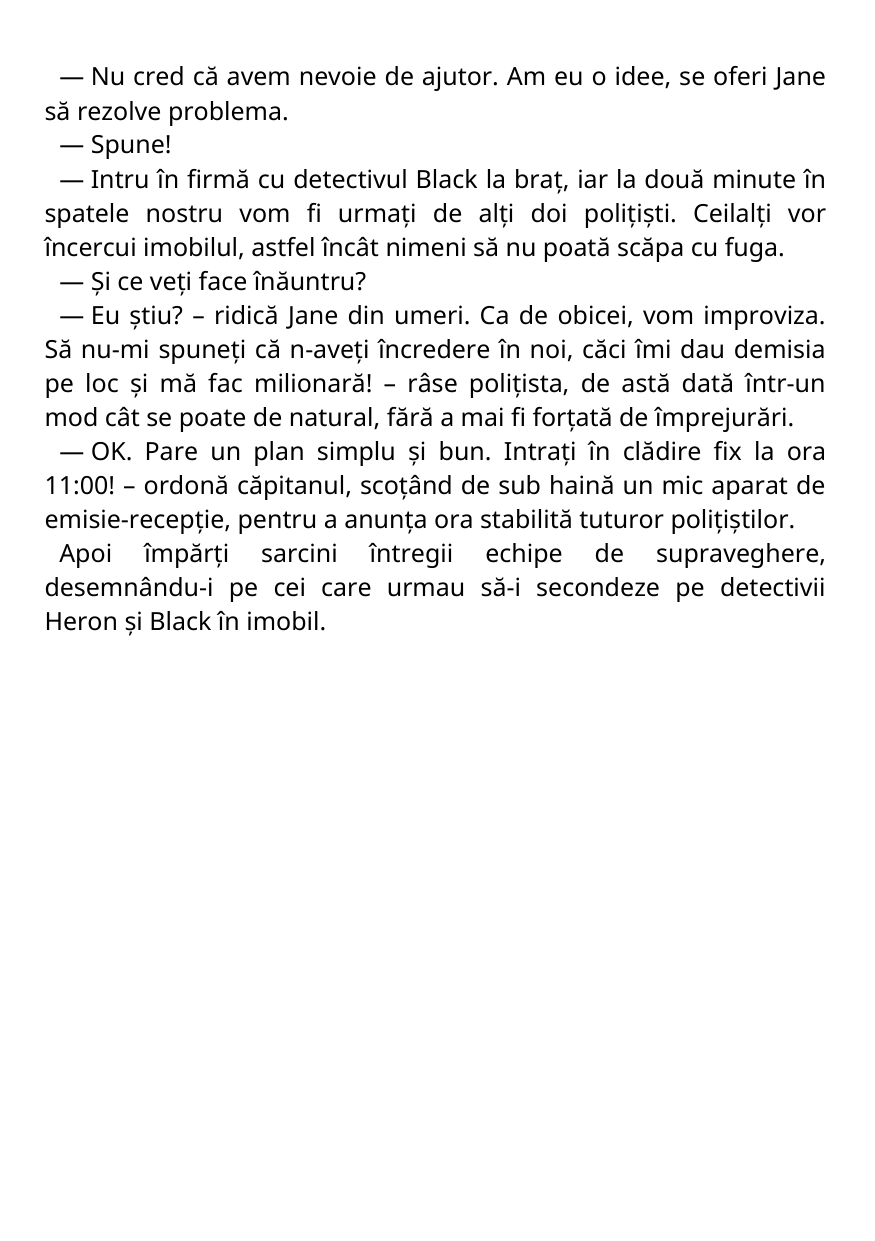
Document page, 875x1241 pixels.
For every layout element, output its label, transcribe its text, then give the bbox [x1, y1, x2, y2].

text — Spune! [44, 127, 827, 161]
text — Nu cred că avem nevoie de ajutor. Am eu o idee, se oferi Jane să rezolve problema. [44, 59, 827, 127]
text — Intru în firmă cu detectivul Black la braţ, iar la două minute în spatele nostru vom fi urmaţi de alţi doi poliţişti. Ceilalţi vor încercui imobilul, astfel încât nimeni să nu poată scăpa cu fuga. [44, 161, 827, 263]
text — OK. Pare un plan simplu şi bun. Intraţi în clădire fix la ora 11:00! – ordonă căpitanul, scoţând de sub haină un mic aparat de emisie-recepţie, pentru a anunţa ora stabilită tuturor poliţiştilor. [44, 434, 827, 536]
text — Şi ce veţi face înăuntru? [44, 263, 827, 297]
text Apoi împărţi sarcini întregii echipe de supraveghere, desemnându-i pe cei care urmau să-i secondeze pe detectivii Heron şi Black în imobil. [44, 536, 827, 638]
text — Eu ştiu? – ridică Jane din umeri. Ca de obicei, vom improviza. Să nu-mi spuneţi că n-aveţi încredere în noi, căci îmi dau demisia pe loc şi mă fac milionară! – râse poliţista, de astă dată într-un mod cât se poate de natural, fără a mai fi forţată de împrejurări. [44, 297, 827, 434]
